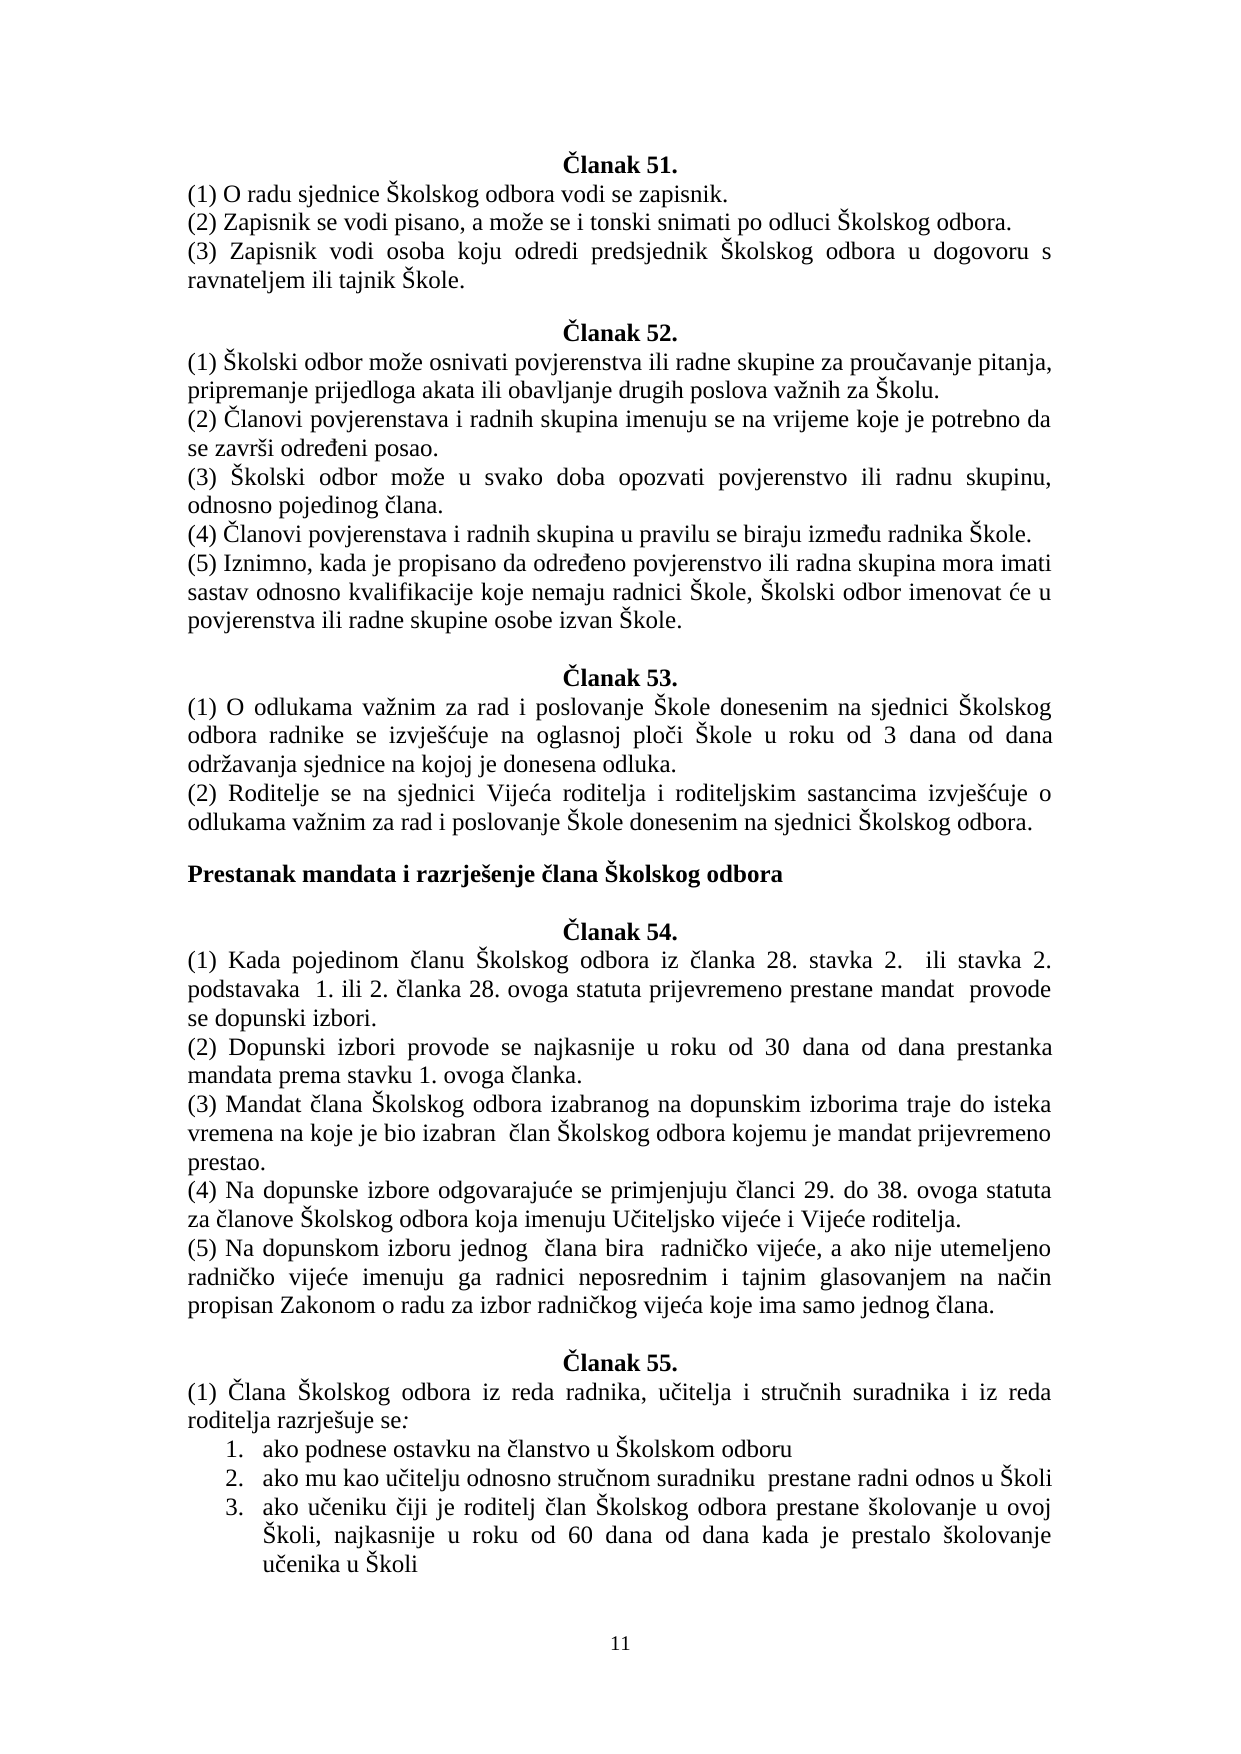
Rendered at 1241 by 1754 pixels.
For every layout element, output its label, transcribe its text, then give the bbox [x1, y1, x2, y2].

text (1) Člana Školskog odbora iz reda radnika, učitelja i stručnih suradnika i iz reda roditelja razrješuje se: [187, 1377, 1053, 1434]
text (1) Školski odbor može osnivati povjerenstva ili radne skupine za proučavanje pitanja, pripremanje prijedloga akata ili obavljanje drugih poslova važnih za Školu. [187, 347, 1053, 404]
text (3) Zapisnik vodi osoba koju odredi predsjednik Školskog odbora u dogovoru s ravnateljem ili tajnik Škole. [187, 236, 1053, 294]
text (5) Iznimno, kada je propisano da određeno povjerenstvo ili radna skupina mora imati sastav odnosno kvalifikacije koje nemaju radnici Škole, Školski odbor imenovat će u povjerenstva ili radne skupine osobe izvan Škole. [187, 548, 1053, 634]
text (2) Dopunski izbori provode se najkasnije u roku od 30 dana od dana prestanka mandata prema stavku 1. ovoga članka. [187, 1032, 1053, 1089]
list ako mu kao učitelju odnosno stručnom suradniku prestane radni odnos u Školi [225, 1463, 1053, 1492]
text Članak 52. [187, 318, 1053, 347]
list ako podnese ostavku na članstvo u Školskom odboru [225, 1434, 1053, 1463]
text (3) Školski odbor može u svako doba opozvati povjerenstvo ili radnu skupinu, odnosno pojedinog člana. [187, 462, 1053, 519]
text (2) Zapisnik se vodi pisano, a može se i tonski snimati po odluci Školskog odbora. [187, 207, 1053, 236]
text Članak 54. [187, 917, 1053, 946]
text (2) Roditelje se na sjednici Vijeća roditelja i roditeljskim sastancima izvješćuje o odlukama važnim za rad i poslovanje Škole donesenim na sjednici Školskog odbora. [187, 778, 1053, 835]
text (1) O odlukama važnim za rad i poslovanje Škole donesenim na sjednici Školskog odbora radnike se izvješćuje na oglasnoj ploči Škole u roku od 3 dana od dana održavanja sjednice na kojoj je donesena odluka. [187, 692, 1053, 778]
text Članak 53. [187, 663, 1053, 692]
text (4) Članovi povjerenstava i radnih skupina u pravilu se biraju između radnika Škole. [187, 519, 1053, 548]
text (5) Na dopunskom izboru jednog člana bira radničko vijeće, a ako nije utemeljeno radničko vijeće imenuju ga radnici neposrednim i tajnim glasovanjem na način propisan Zakonom o radu za izbor radničkog vijeća koje ima samo jednog člana. [187, 1233, 1053, 1319]
text Članak 55. [562, 1348, 1053, 1377]
text Prestanak mandata i razrješenje člana Školskog odbora [187, 859, 1053, 888]
text (4) Na dopunske izbore odgovarajuće se primjenjuju članci 29. do 38. ovoga statuta za članove Školskog odbora koja imenuju Učiteljsko vijeće i Vijeće roditelja. [187, 1176, 1053, 1233]
list ako učeniku čiji je roditelj član Školskog odbora prestane školovanje u ovoj Školi, najkasnije u roku od 60 dana od dana kada je prestalo školovanje učenika u Školi [225, 1492, 1053, 1578]
text (3) Mandat člana Školskog odbora izabranog na dopunskim izborima traje do isteka vremena na koje je bio izabran član Školskog odbora kojemu je mandat prijevremeno prestao. [187, 1089, 1053, 1176]
text (1) O radu sjednice Školskog odbora vodi se zapisnik. [187, 179, 1053, 207]
text (2) Članovi povjerenstava i radnih skupina imenuju se na vrijeme koje je potrebno da se završi određeni posao. [187, 404, 1053, 462]
text Članak 51. [187, 150, 1053, 179]
text (1) Kada pojedinom članu Školskog odbora iz članka 28. stavka 2. ili stavka 2. podstavaka 1. ili 2. članka 28. ovoga statuta prijevremeno prestane mandat provode se dopunski izbori. [187, 946, 1053, 1032]
